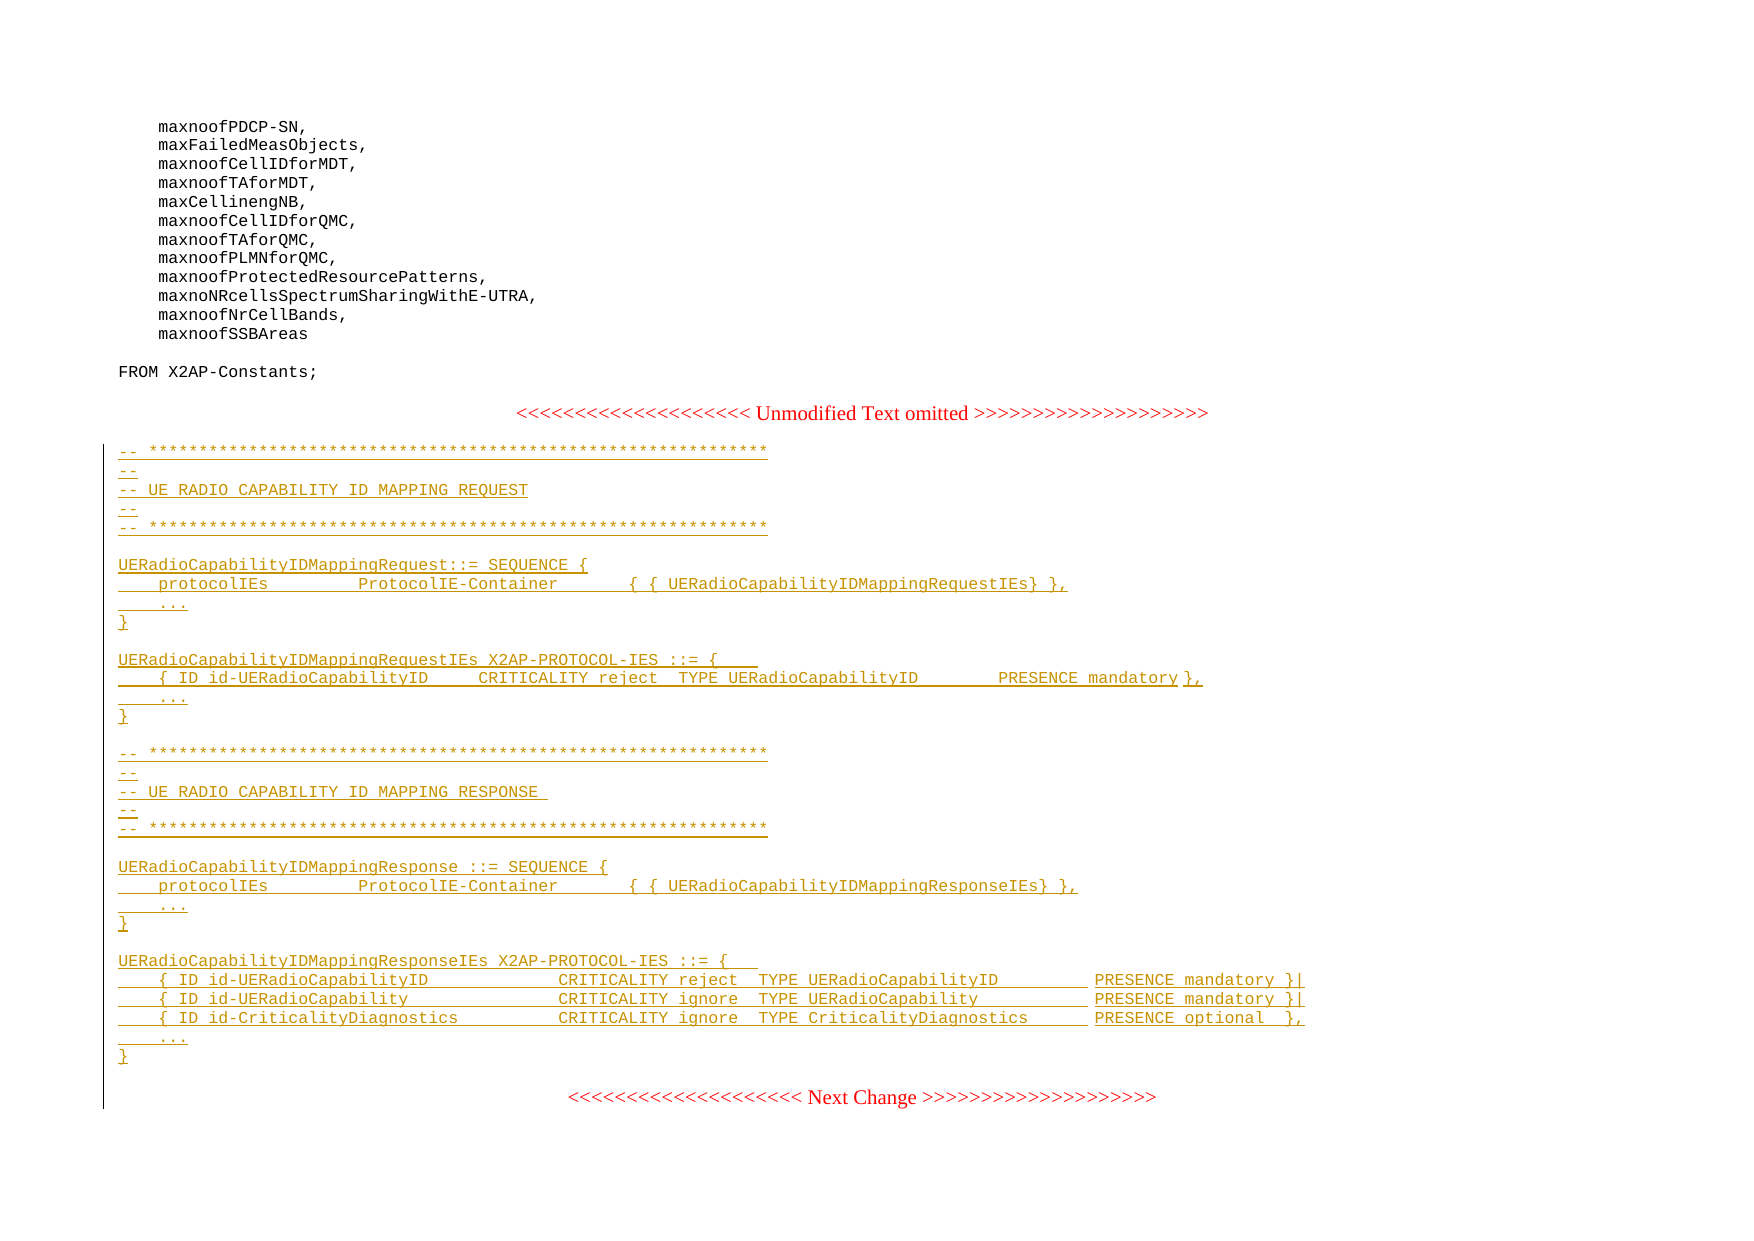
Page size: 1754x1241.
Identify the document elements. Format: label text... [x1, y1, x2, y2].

text maxnoofProtectedResourcePatterns, [118, 269, 1606, 288]
text maxnoofSSBAreas [118, 326, 1606, 344]
text maxnoofPDCP-SN, [118, 118, 1606, 137]
text maxCellinengNB, [118, 193, 1606, 212]
text maxnoofNrCellBands, [118, 307, 1606, 326]
text maxFailedMeasObjects, [118, 137, 1606, 156]
text FROM X2AP-Constants; [118, 363, 1606, 382]
text maxnoofTAforMDT, [118, 175, 1606, 193]
text <<<<<<<<<<<<<<<<<<<< Next Change >>>>>>>>>>>>>>>>>>>> [118, 1085, 1606, 1109]
text maxnoofPLMNforQMC, [118, 250, 1606, 269]
text maxnoofTAforQMC, [118, 231, 1606, 250]
text <<<<<<<<<<<<<<<<<<<< Unmodified Text omitted >>>>>>>>>>>>>>>>>>>> [118, 401, 1606, 425]
text maxnoofCellIDforMDT, [118, 156, 1606, 175]
text maxnoNRcellsSpectrumSharingWithE-UTRA, [118, 288, 1606, 307]
text maxnoofCellIDforQMC, [118, 212, 1606, 231]
